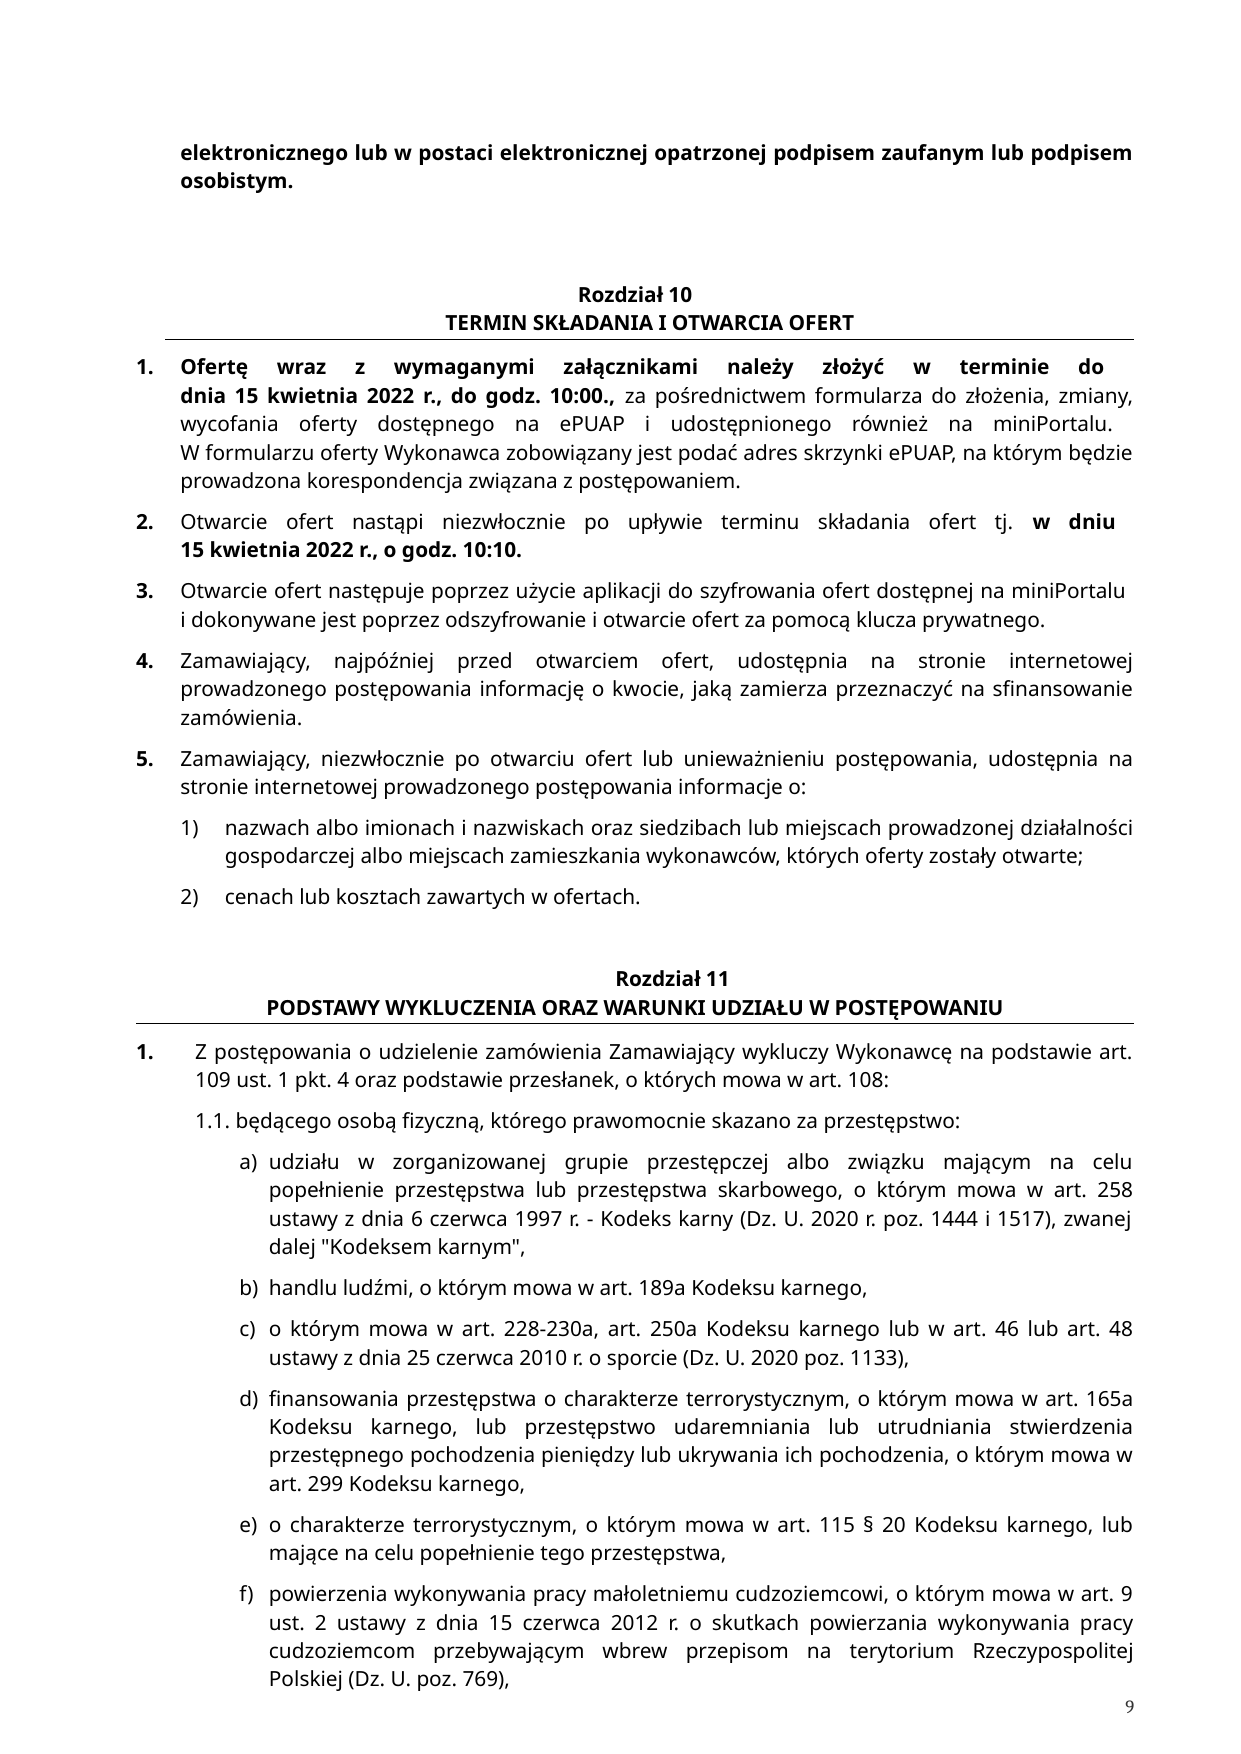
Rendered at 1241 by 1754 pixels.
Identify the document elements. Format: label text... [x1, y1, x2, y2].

list Zamawiający, niezwłocznie po otwarciu ofert lub unieważnieniu postępowania, udostępnia na stronie internetowej prowadzonego postępowania informacje o: [136, 744, 1134, 801]
list c) o którym mowa w art. 228-230a, art. 250a Kodeksu karnego lub w art. 46 lub art. 48 ustawy z dnia 25 czerwca 2010 r. o sporcie (Dz. U. 2020 poz. 1133), [239, 1314, 1134, 1371]
list Z postępowania o udzielenie zamówienia Zamawiający wykluczy Wykonawcę na podstawie art. 109 ust. 1 pkt. 4 oraz podstawie przesłanek, o których mowa w art. 108: [136, 1037, 1134, 1094]
list nazwach albo imionach i nazwiskach oraz siedzibach lub miejscach prowadzonej działalności gospodarczej albo miejscach zamieszkania wykonawców, których oferty zostały otwarte; [180, 813, 1134, 870]
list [121, 138, 1134, 194]
text TERMIN SKŁADANIA I OTWARCIA OFERT [165, 308, 1134, 339]
list Ofertę wraz z wymaganymi załącznikami należy złożyć w terminie do dnia 15 kwietnia 2022 r., do godz. 10:00., za pośrednictwem formularza do złożenia, zmiany, wycofania oferty dostępnego na ePUAP i udostępnionego również na miniPortalu. W formularzu oferty Wykonawca zobowiązany jest podać adres skrzynki ePUAP, na którym będzie prowadzona korespondencja związana z postępowaniem. [136, 352, 1134, 494]
list Rozdział 11 [211, 964, 1134, 993]
text Rozdział 10 [136, 280, 1134, 308]
text PODSTAWY WYKLUCZENIA ORAZ WARUNKI UDZIAŁU W POSTĘPOWANIU [136, 993, 1134, 1023]
list d) finansowania przestępstwa o charakterze terrorystycznym, o którym mowa w art. 165a Kodeksu karnego, lub przestępstwo udaremniania lub utrudniania stwierdzenia przestępnego pochodzenia pieniędzy lub ukrywania ich pochodzenia, o którym mowa w art. 299 Kodeksu karnego, [239, 1384, 1134, 1497]
list Otwarcie ofert nastąpi niezwłocznie po upływie terminu składania ofert tj. w dniu 15 kwietnia 2022 r., o godz. 10:10. [136, 507, 1134, 564]
list a) udziału w zorganizowanej grupie przestępczej albo związku mającym na celu popełnienie przestępstwa lub przestępstwa skarbowego, o którym mowa w art. 258 ustawy z dnia 6 czerwca 1997 r. - Kodeks karny (Dz. U. 2020 r. poz. 1444 i 1517), zwanej dalej "Kodeksem karnym", [239, 1147, 1134, 1261]
list Zamawiający, najpóźniej przed otwarciem ofert, udostępnia na stronie internetowej prowadzonego postępowania informację o kwocie, jaką zamierza przeznaczyć na sfinansowanie zamówienia. [136, 646, 1134, 731]
list e) o charakterze terrorystycznym, o którym mowa w art. 115 § 20 Kodeksu karnego, lub mające na celu popełnienie tego przestępstwa, [239, 1510, 1134, 1567]
list Otwarcie ofert następuje poprzez użycie aplikacji do szyfrowania ofert dostępnej na miniPortalu i dokonywane jest poprzez odszyfrowanie i otwarcie ofert za pomocą klucza prywatnego. [136, 576, 1134, 633]
list f) powierzenia wykonywania pracy małoletniemu cudzoziemcowi, o którym mowa w art. 9 ust. 2 ustawy z dnia 15 czerwca 2012 r. o skutkach powierzania wykonywania pracy cudzoziemcom przebywającym wbrew przepisom na terytorium Rzeczypospolitej Polskiej (Dz. U. poz. 769), [239, 1579, 1134, 1693]
list 1.1. będącego osobą fizyczną, którego prawomocnie skazano za przestępstwo: [195, 1106, 1134, 1134]
list b) handlu ludźmi, o którym mowa w art. 189a Kodeksu karnego, [239, 1273, 1134, 1302]
list cenach lub kosztach zawartych w ofertach. [180, 882, 1134, 911]
